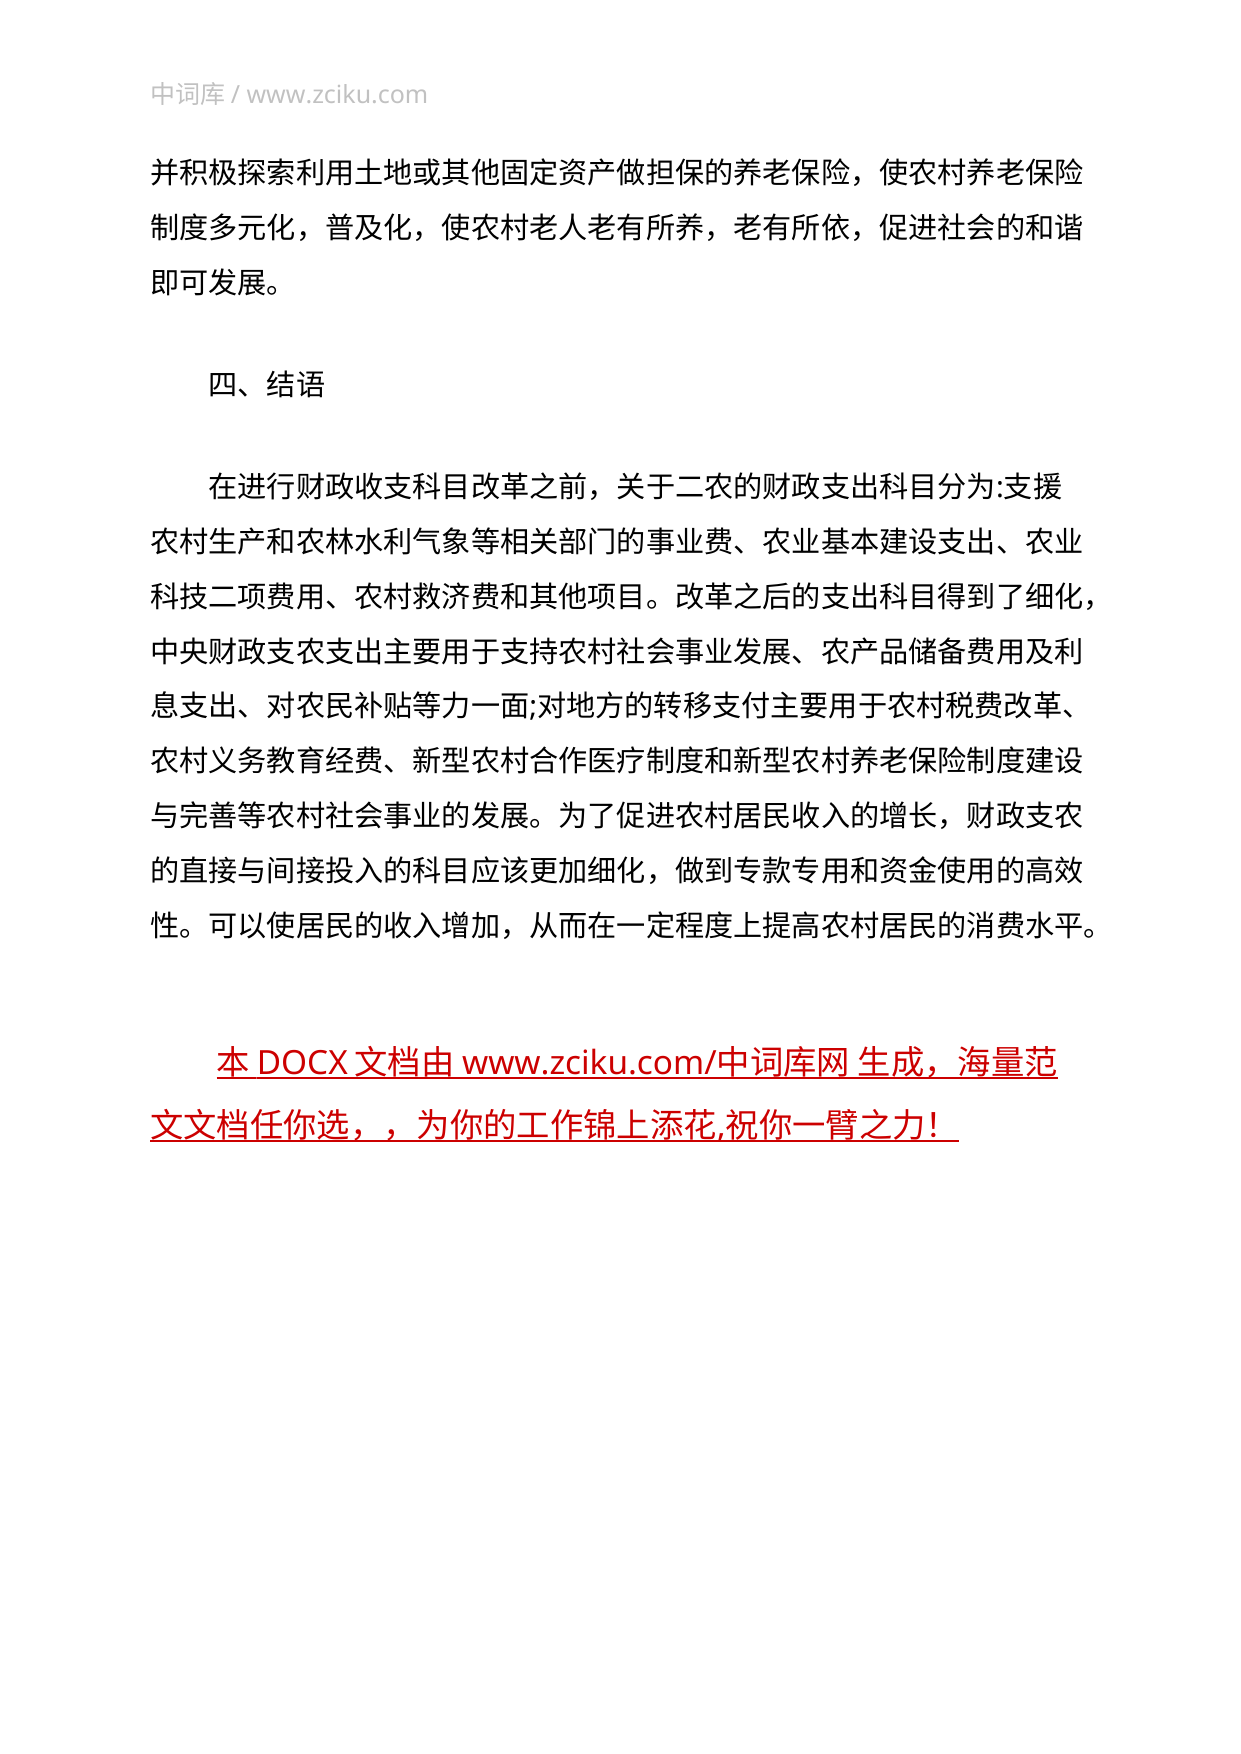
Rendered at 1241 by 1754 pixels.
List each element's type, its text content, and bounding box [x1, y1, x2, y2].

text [150, 150, 1090, 302]
text 四、结语 [150, 362, 1090, 404]
text 在进行财政收支科目改革之前，关于二农的财政支出科目分为:支援农村生产和农林水利气象等相关部门的事业费、农业基本建设支出、农业科技二项费用、农村救济费和其他项目。改革之后的支出科目得到了细化，中央财政支农支出主要用于支持农村社会事业发展、农产品储备费用及利息支出、对农民补贴等力一面;对地方的转移支付主要用于农村税费改革、农村义务教育经费、新型农村合作医疗制度和新型农村养老保险制度建设与完善等农村社会事业的发展。为了促进农村居民收入的增长，财政支农的直接与间接投入的科目应该更加细化，做到专款专用和资金使用的高效性。可以使居民的收入增加，从而在一定程度上提高农村居民的消费水平。 [150, 463, 1090, 945]
text 本DOCX文档由 www.zciku.com/中词库网 生成，海量范文文档任你选，，为你的工作锦上添花,祝你一臂之力！ [150, 1036, 1090, 1147]
